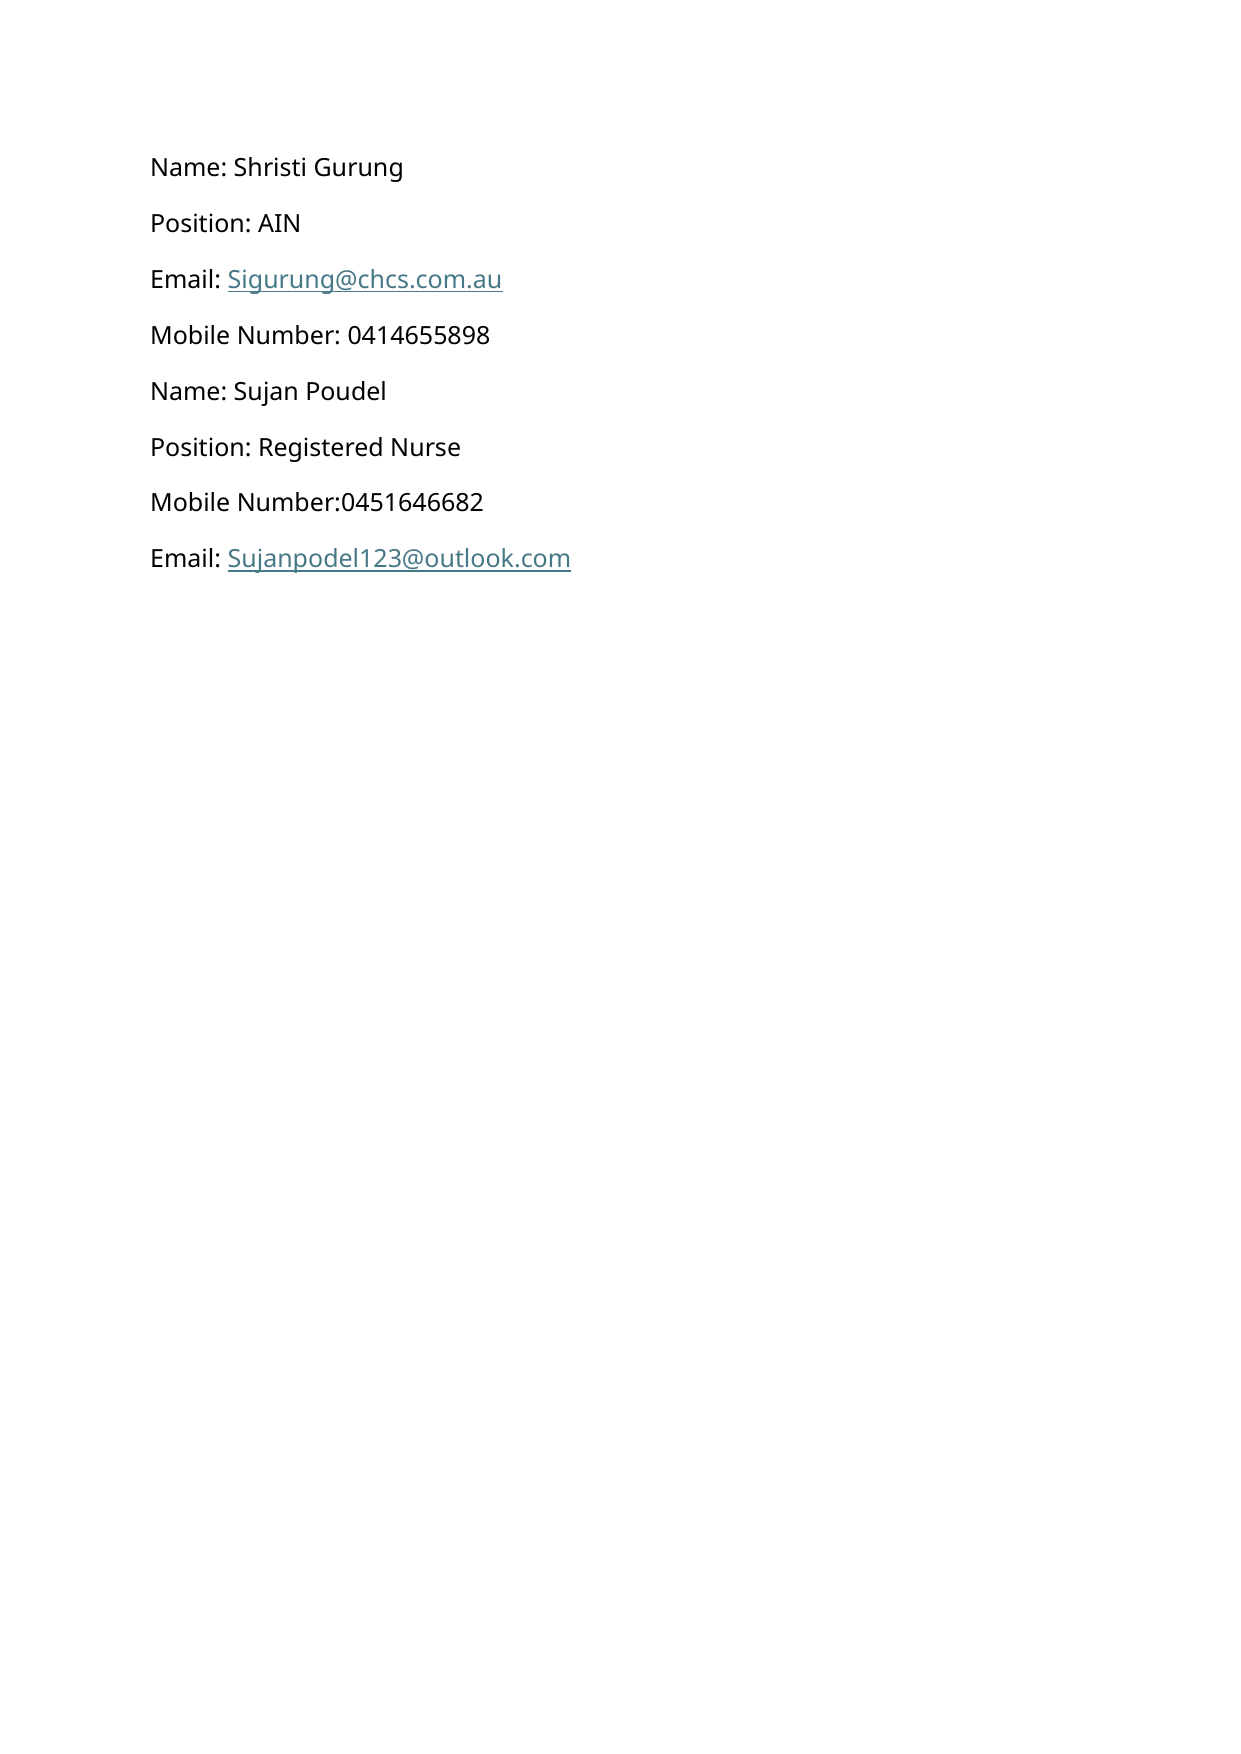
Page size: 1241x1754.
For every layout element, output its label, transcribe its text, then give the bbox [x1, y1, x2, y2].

text Email: Sigurung@chcs.com.au [150, 262, 1090, 296]
text Mobile Number:0451646682 [150, 485, 1090, 519]
text Name: Shristi Gurung [150, 150, 1090, 184]
text Position: AIN [150, 206, 1090, 240]
text Name: Sujan Poudel [150, 373, 1090, 407]
text Mobile Number: 0414655898 [150, 317, 1090, 352]
text Position: Registered Nurse [150, 429, 1090, 463]
text Email: Sujanpodel123@outlook.com [150, 541, 1090, 575]
